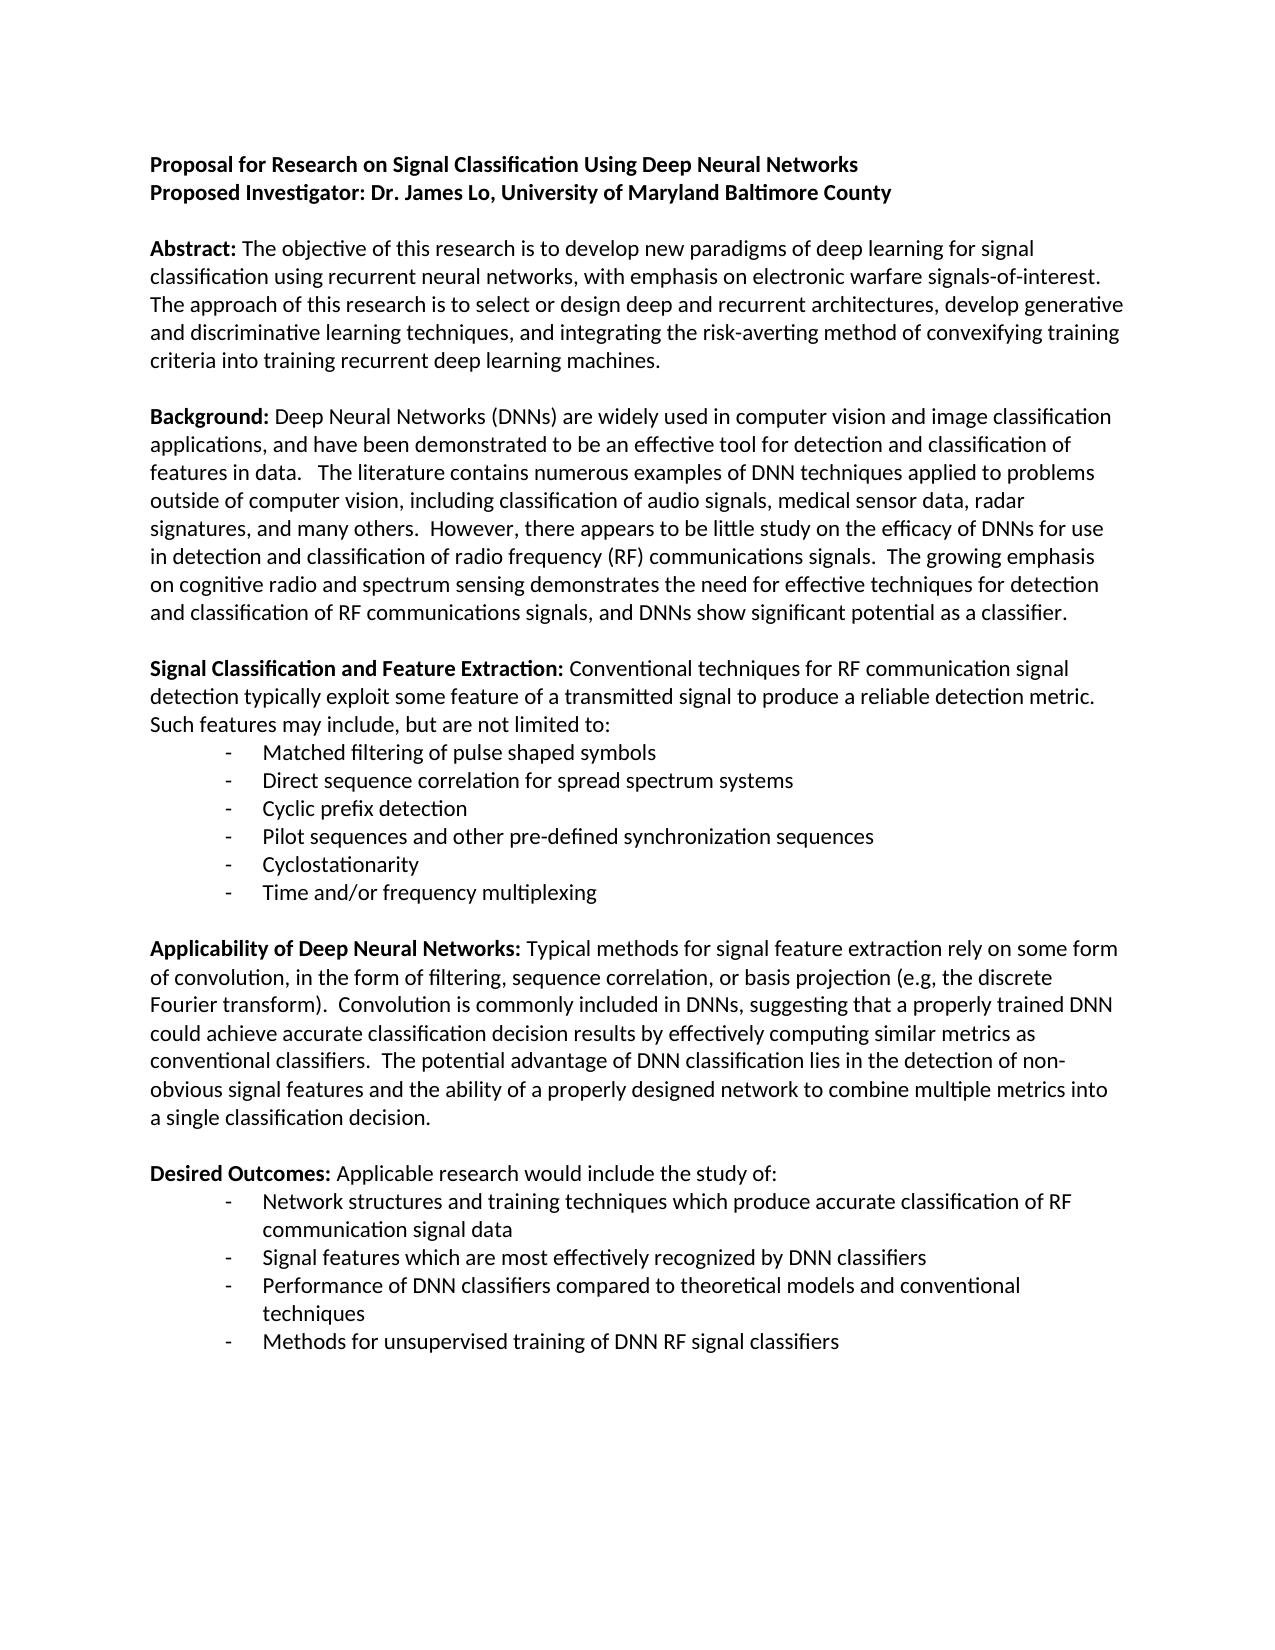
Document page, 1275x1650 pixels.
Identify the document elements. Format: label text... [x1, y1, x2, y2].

text Proposal for Research on Signal Classification Using Deep Neural Networks [150, 150, 1125, 178]
text Desired Outcomes: Applicable research would include the study of: [150, 1159, 1125, 1187]
list Matched filtering of pulse shaped symbols [225, 738, 1125, 766]
list Signal features which are most effectively recognized by DNN classifiers [225, 1243, 1125, 1271]
list Cyclic prefix detection [225, 794, 1125, 822]
text Proposed Investigator: Dr. James Lo, University of Maryland Baltimore County [150, 178, 1125, 206]
list Cyclostationarity [225, 851, 1125, 878]
text Abstract: The objective of this research is to develop new paradigms of deep learning for signal classification using recurrent neural networks, with emphasis on electronic warfare signals-of-interest. The approach of this research is to select or design deep and recurrent architectures, develop generative and discriminative learning techniques, and integrating the risk-averting method of convexifying training criteria into training recurrent deep learning machines. [150, 234, 1125, 374]
list Direct sequence correlation for spread spectrum systems [225, 766, 1125, 794]
list Network structures and training techniques which produce accurate classification of RF communication signal data [225, 1187, 1125, 1243]
list Pilot sequences and other pre-defined synchronization sequences [225, 822, 1125, 851]
list Time and/or frequency multiplexing [225, 878, 1125, 907]
text Background: Deep Neural Networks (DNNs) are widely used in computer vision and image classification applications, and have been demonstrated to be an effective tool for detection and classification of features in data. The literature contains numerous examples of DNN techniques applied to problems outside of computer vision, including classification of audio signals, medical sensor data, radar signatures, and many others. However, there appears to be little study on the efficacy of DNNs for use in detection and classification of radio frequency (RF) communications signals. The growing emphasis on cognitive radio and spectrum sensing demonstrates the need for effective techniques for detection and classification of RF communications signals, and DNNs show significant potential as a classifier. [150, 402, 1125, 626]
list Methods for unsupervised training of DNN RF signal classifiers [225, 1327, 1125, 1355]
text Applicability of Deep Neural Networks: Typical methods for signal feature extraction rely on some form of convolution, in the form of filtering, sequence correlation, or basis projection (e.g, the discrete Fourier transform). Convolution is commonly included in DNNs, suggesting that a properly trained DNN could achieve accurate classification decision results by effectively computing similar metrics as conventional classifiers. The potential advantage of DNN classification lies in the detection of non-obvious signal features and the ability of a properly designed network to combine multiple metrics into a single classification decision. [150, 934, 1125, 1131]
text Signal Classification and Feature Extraction: Conventional techniques for RF communication signal detection typically exploit some feature of a transmitted signal to produce a reliable detection metric. Such features may include, but are not limited to: [150, 654, 1125, 738]
list Performance of DNN classifiers compared to theoretical models and conventional techniques [225, 1271, 1125, 1327]
